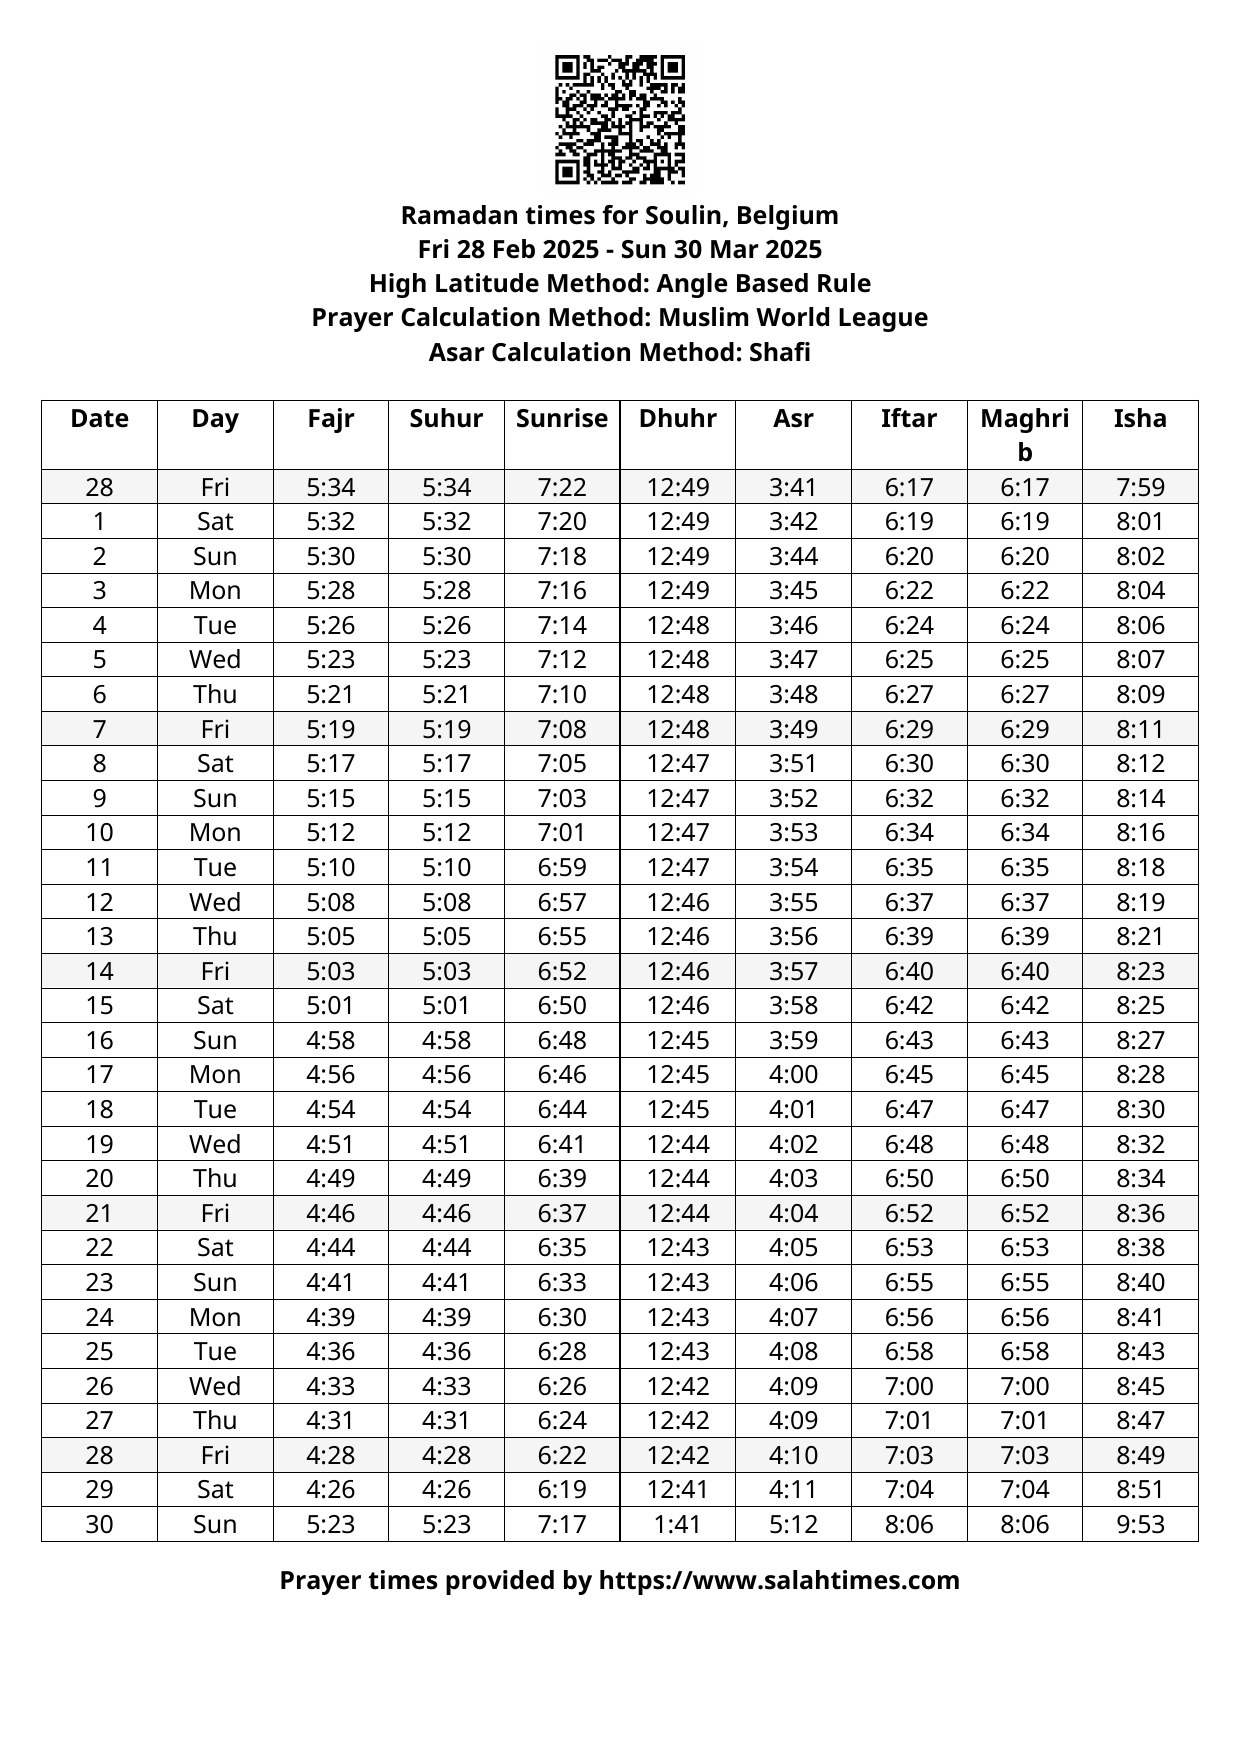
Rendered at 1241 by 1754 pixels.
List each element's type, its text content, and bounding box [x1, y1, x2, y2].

table_cell 12:42 [621, 1369, 735, 1402]
table_cell 8:34 [1083, 1161, 1198, 1195]
table_cell 5:05 [389, 919, 504, 953]
table_cell 12:42 [621, 1404, 735, 1437]
table_cell Sun [158, 1265, 273, 1299]
table_cell 7:00 [968, 1369, 1082, 1402]
table_cell 5:30 [389, 539, 504, 572]
table_cell 6:53 [852, 1231, 967, 1264]
table_cell 6:52 [852, 1196, 967, 1229]
table_cell 6:39 [505, 1161, 619, 1195]
table_cell 6:55 [505, 919, 619, 953]
table_cell 12:46 [621, 954, 735, 987]
table_cell 5:01 [389, 989, 504, 1022]
table_cell 8:09 [1083, 677, 1198, 711]
table_cell 7:18 [505, 539, 619, 572]
table_cell 6:37 [505, 1196, 619, 1229]
table_cell 3:58 [736, 989, 851, 1022]
table_cell 4:39 [274, 1300, 388, 1333]
table_header Asr [736, 401, 851, 469]
table_cell 17 [42, 1058, 157, 1091]
table_cell 5 [42, 643, 157, 676]
table_cell 7 [42, 712, 157, 745]
table_cell 6:33 [505, 1265, 619, 1299]
table_cell 6:24 [852, 608, 967, 642]
table_cell 6:26 [505, 1369, 619, 1402]
table_cell 12:43 [621, 1300, 735, 1333]
table_cell 12:45 [621, 1058, 735, 1091]
table_cell 7:22 [505, 470, 619, 503]
table_cell Mon [158, 574, 273, 607]
table_cell 6:48 [852, 1127, 967, 1160]
table_cell 12:49 [621, 539, 735, 572]
table_cell Sat [158, 1231, 273, 1264]
table_cell 7:01 [968, 1404, 1082, 1437]
table_cell 8:38 [1083, 1231, 1198, 1264]
table_cell 8:23 [1083, 954, 1198, 987]
table_cell 12:46 [621, 989, 735, 1022]
table_cell 5:03 [389, 954, 504, 987]
table_cell Mon [158, 1300, 273, 1333]
table_cell 7:01 [505, 816, 619, 849]
table_cell 4:31 [389, 1404, 504, 1437]
table_cell 23 [42, 1265, 157, 1299]
table_cell 5:32 [389, 504, 504, 538]
table_cell 8:25 [1083, 989, 1198, 1022]
table_cell 6:58 [852, 1334, 967, 1368]
table_cell 7:12 [505, 643, 619, 676]
table_cell 8:45 [1083, 1369, 1198, 1402]
table_cell 6:35 [505, 1231, 619, 1264]
table_cell 4:51 [389, 1127, 504, 1160]
table_cell 5:30 [274, 539, 388, 572]
table_cell 7:05 [505, 746, 619, 780]
table_cell 12 [42, 885, 157, 918]
table_cell 4:28 [274, 1438, 388, 1472]
table_cell 3:53 [736, 816, 851, 849]
table_cell 12:43 [621, 1231, 735, 1264]
table_cell 4 [42, 608, 157, 642]
table_cell 6:55 [968, 1265, 1082, 1299]
text Prayer times provided by https://www.salahtimes.com [42, 1563, 1198, 1597]
table_cell 24 [42, 1300, 157, 1333]
table_cell 6:40 [852, 954, 967, 987]
table_cell 12:48 [621, 677, 735, 711]
table_cell 6:28 [505, 1334, 619, 1368]
table_cell 3:44 [736, 539, 851, 572]
table_cell 6:30 [968, 746, 1082, 780]
table_cell 12:48 [621, 608, 735, 642]
table_cell 12:49 [621, 504, 735, 538]
table_cell 5:03 [274, 954, 388, 987]
table_header Sunrise [505, 401, 619, 469]
table_cell 6:30 [852, 746, 967, 780]
table_cell 4:41 [389, 1265, 504, 1299]
table_cell 6:24 [505, 1404, 619, 1437]
table_cell 6:52 [968, 1196, 1082, 1229]
table_cell 12:42 [621, 1438, 735, 1472]
table_cell 7:01 [852, 1404, 967, 1437]
table_cell 13 [42, 919, 157, 953]
table_cell 12:49 [621, 574, 735, 607]
table_cell 6:25 [852, 643, 967, 676]
table_cell 25 [42, 1334, 157, 1368]
table_cell 8:40 [1083, 1265, 1198, 1299]
table_cell 6:48 [505, 1023, 619, 1057]
table_cell 6:20 [852, 539, 967, 572]
table_cell 3:48 [736, 677, 851, 711]
table_cell 5:10 [389, 850, 504, 884]
table_cell Sat [158, 989, 273, 1022]
table_cell 6:41 [505, 1127, 619, 1160]
table_cell 8:30 [1083, 1092, 1198, 1126]
table_cell 4:46 [389, 1196, 504, 1229]
text Fri 28 Feb 2025 - Sun 30 Mar 2025 [42, 232, 1198, 266]
table_cell 5:28 [274, 574, 388, 607]
table_cell 7:20 [505, 504, 619, 538]
table_cell 5:01 [274, 989, 388, 1022]
table_cell 12:48 [621, 712, 735, 745]
table_cell 6:53 [968, 1231, 1082, 1264]
table_cell 3:45 [736, 574, 851, 607]
table_cell 7:00 [852, 1369, 967, 1402]
table_cell 4:39 [389, 1300, 504, 1333]
table_cell 11 [42, 850, 157, 884]
table_cell 12:48 [621, 643, 735, 676]
table_cell 6:43 [852, 1023, 967, 1057]
table_cell Sat [158, 746, 273, 780]
table_cell 4:56 [274, 1058, 388, 1091]
table_cell 6:34 [968, 816, 1082, 849]
table_cell 8:47 [1083, 1404, 1198, 1437]
table_cell 5:19 [274, 712, 388, 745]
table_cell 15 [42, 989, 157, 1022]
table_cell 4:07 [736, 1300, 851, 1333]
table_cell 3:49 [736, 712, 851, 745]
table_cell 5:19 [389, 712, 504, 745]
table_cell 4:54 [389, 1092, 504, 1126]
table_cell 4:51 [274, 1127, 388, 1160]
table_cell 27 [42, 1404, 157, 1437]
table_cell 6:56 [968, 1300, 1082, 1333]
table_cell 4:28 [389, 1438, 504, 1472]
table_cell 6:42 [852, 989, 967, 1022]
table_header Fajr [274, 401, 388, 469]
table_cell 8 [42, 746, 157, 780]
table_cell 12:44 [621, 1196, 735, 1229]
table_cell 3:57 [736, 954, 851, 987]
table_cell 3:52 [736, 781, 851, 814]
table_cell Mon [158, 816, 273, 849]
table_cell 5:26 [274, 608, 388, 642]
table_cell 1:41 [621, 1507, 735, 1541]
table_cell 6 [42, 677, 157, 711]
table_cell 26 [42, 1369, 157, 1402]
table_cell 12:45 [621, 1023, 735, 1057]
table_cell 6:50 [852, 1161, 967, 1195]
table_cell 4:49 [389, 1161, 504, 1195]
table_cell 3:46 [736, 608, 851, 642]
table_cell 6:32 [852, 781, 967, 814]
table_cell 6:56 [852, 1300, 967, 1333]
table_cell 8:11 [1083, 712, 1198, 745]
table_cell Thu [158, 1404, 273, 1437]
table_cell 7:10 [505, 677, 619, 711]
table_cell 16 [42, 1023, 157, 1057]
table_cell 8:49 [1083, 1438, 1198, 1472]
table_cell 6:17 [968, 470, 1082, 503]
table_cell 4:00 [736, 1058, 851, 1091]
table_cell 7:59 [1083, 470, 1198, 503]
table_cell 5:15 [389, 781, 504, 814]
table_cell 4:09 [736, 1369, 851, 1402]
table_cell 14 [42, 954, 157, 987]
table_cell 4:33 [389, 1369, 504, 1402]
table_cell 6:24 [968, 608, 1082, 642]
table_cell 8:18 [1083, 850, 1198, 884]
table_cell 7:16 [505, 574, 619, 607]
table_cell 6:47 [968, 1092, 1082, 1126]
table_cell 6:40 [968, 954, 1082, 987]
table_header Day [158, 401, 273, 469]
text Asar Calculation Method: Shafi [42, 334, 1198, 368]
table_cell 3:51 [736, 746, 851, 780]
table_cell 19 [42, 1127, 157, 1160]
table_cell 8:21 [1083, 919, 1198, 953]
table_cell 6:57 [505, 885, 619, 918]
table_cell 5:26 [389, 608, 504, 642]
table_cell Fri [158, 712, 273, 745]
table_cell 6:52 [505, 954, 619, 987]
table_cell 5:23 [274, 643, 388, 676]
text High Latitude Method: Angle Based Rule [42, 266, 1198, 300]
table_cell 6:45 [968, 1058, 1082, 1091]
table_cell 5:10 [274, 850, 388, 884]
table_cell 6:35 [852, 850, 967, 884]
table_cell 4:01 [736, 1092, 851, 1126]
table_cell Sun [158, 1507, 273, 1541]
table_cell 2 [42, 539, 157, 572]
text Ramadan times for Soulin, Belgium [42, 198, 1198, 232]
table_cell 6:35 [968, 850, 1082, 884]
table_cell 4:41 [274, 1265, 388, 1299]
table_cell 6:25 [968, 643, 1082, 676]
table_cell 6:50 [968, 1161, 1082, 1195]
table_cell 8:01 [1083, 504, 1198, 538]
table_cell 4:46 [274, 1196, 388, 1229]
table_cell 1 [42, 504, 157, 538]
table_cell 4:54 [274, 1092, 388, 1126]
table_cell Thu [158, 1161, 273, 1195]
table_cell 6:27 [852, 677, 967, 711]
table_header Dhuhr [621, 401, 735, 469]
table_cell 6:32 [968, 781, 1082, 814]
table_cell Wed [158, 885, 273, 918]
table_cell 6:22 [505, 1438, 619, 1472]
table_cell Sun [158, 781, 273, 814]
table_cell 6:50 [505, 989, 619, 1022]
table_cell 7:14 [505, 608, 619, 642]
table_cell 6:29 [852, 712, 967, 745]
table_cell 3:47 [736, 643, 851, 676]
table_header Suhur [389, 401, 504, 469]
table_cell 4:31 [274, 1404, 388, 1437]
table_cell 8:07 [1083, 643, 1198, 676]
table_cell 12:47 [621, 781, 735, 814]
table_cell 9:53 [1083, 1507, 1198, 1541]
table_cell 7:03 [852, 1438, 967, 1472]
table_cell 4:26 [389, 1473, 504, 1506]
table_cell 8:43 [1083, 1334, 1198, 1368]
table_cell Mon [158, 1058, 273, 1091]
table_cell 30 [42, 1507, 157, 1541]
table_cell 6:19 [852, 504, 967, 538]
table_cell 3:55 [736, 885, 851, 918]
table_cell 6:45 [852, 1058, 967, 1091]
table_cell 6:43 [968, 1023, 1082, 1057]
table_cell Tue [158, 850, 273, 884]
table_cell Sun [158, 539, 273, 572]
table_cell 28 [42, 1438, 157, 1472]
table_cell 6:27 [968, 677, 1082, 711]
table_cell 12:44 [621, 1161, 735, 1195]
table_cell 7:17 [505, 1507, 619, 1541]
table_cell 5:32 [274, 504, 388, 538]
table_cell 5:23 [389, 643, 504, 676]
table_cell 12:44 [621, 1127, 735, 1160]
table_cell Tue [158, 608, 273, 642]
table_cell 8:06 [1083, 608, 1198, 642]
table_cell 5:08 [389, 885, 504, 918]
table_cell 6:47 [852, 1092, 967, 1126]
table_cell Fri [158, 470, 273, 503]
table_cell 4:58 [389, 1023, 504, 1057]
table_cell 6:39 [968, 919, 1082, 953]
table_cell 5:17 [274, 746, 388, 780]
table_cell 3:54 [736, 850, 851, 884]
table_cell 28 [42, 470, 157, 503]
table_cell 29 [42, 1473, 157, 1506]
table_cell 5:28 [389, 574, 504, 607]
table_header Isha [1083, 401, 1198, 469]
table_cell 4:36 [389, 1334, 504, 1368]
table_cell 4:26 [274, 1473, 388, 1506]
table_cell 5:17 [389, 746, 504, 780]
table_cell Tue [158, 1092, 273, 1126]
table_cell 4:03 [736, 1161, 851, 1195]
table_cell 5:12 [389, 816, 504, 849]
table_cell 5:05 [274, 919, 388, 953]
table_header Maghrib [968, 401, 1082, 469]
table_cell 6:17 [852, 470, 967, 503]
table_cell 18 [42, 1092, 157, 1126]
table_cell 4:44 [389, 1231, 504, 1264]
table_cell 22 [42, 1231, 157, 1264]
table_cell 8:28 [1083, 1058, 1198, 1091]
table_cell 6:37 [968, 885, 1082, 918]
table_cell 12:46 [621, 885, 735, 918]
table_cell Thu [158, 677, 273, 711]
table_cell 4:58 [274, 1023, 388, 1057]
table_cell 6:20 [968, 539, 1082, 572]
table_cell Sat [158, 504, 273, 538]
table_cell 3:42 [736, 504, 851, 538]
table_header Date [42, 401, 157, 469]
table_cell 9 [42, 781, 157, 814]
table_cell 12:41 [621, 1473, 735, 1506]
table_cell 6:59 [505, 850, 619, 884]
picture [542, 41, 699, 198]
table_cell 5:34 [389, 470, 504, 503]
table_cell 12:47 [621, 850, 735, 884]
table_cell 6:39 [852, 919, 967, 953]
table_cell 8:12 [1083, 746, 1198, 780]
table_cell 4:05 [736, 1231, 851, 1264]
table_cell 8:36 [1083, 1196, 1198, 1229]
table_cell 8:06 [852, 1507, 967, 1541]
table_cell 4:11 [736, 1473, 851, 1506]
table_cell 6:55 [852, 1265, 967, 1299]
table_cell Thu [158, 919, 273, 953]
table_cell Fri [158, 954, 273, 987]
table_cell 4:36 [274, 1334, 388, 1368]
table_cell 5:15 [274, 781, 388, 814]
table_cell 5:12 [736, 1507, 851, 1541]
table_cell Sat [158, 1473, 273, 1506]
table_cell 6:44 [505, 1092, 619, 1126]
table_cell 8:27 [1083, 1023, 1198, 1057]
table_cell 4:49 [274, 1161, 388, 1195]
table_cell 3:56 [736, 919, 851, 953]
table_cell 12:45 [621, 1092, 735, 1126]
table_cell 3:41 [736, 470, 851, 503]
table_cell 6:19 [968, 504, 1082, 538]
table_cell 4:09 [736, 1404, 851, 1437]
table_cell 8:19 [1083, 885, 1198, 918]
table_cell 4:56 [389, 1058, 504, 1091]
table_cell 6:58 [968, 1334, 1082, 1368]
table_cell 20 [42, 1161, 157, 1195]
table_cell Tue [158, 1334, 273, 1368]
table_cell 7:03 [505, 781, 619, 814]
table_cell 5:21 [389, 677, 504, 711]
table_cell 7:04 [968, 1473, 1082, 1506]
table_cell 12:43 [621, 1334, 735, 1368]
table_cell 4:04 [736, 1196, 851, 1229]
table_cell 4:06 [736, 1265, 851, 1299]
table_cell 6:29 [968, 712, 1082, 745]
table_cell 5:34 [274, 470, 388, 503]
table_cell 12:47 [621, 746, 735, 780]
table_cell 4:44 [274, 1231, 388, 1264]
table_cell 12:47 [621, 816, 735, 849]
table_cell Sun [158, 1023, 273, 1057]
table_cell 8:06 [968, 1507, 1082, 1541]
table_cell 3 [42, 574, 157, 607]
table_cell 4:02 [736, 1127, 851, 1160]
table_cell 8:14 [1083, 781, 1198, 814]
table_cell 3:59 [736, 1023, 851, 1057]
table_cell 12:49 [621, 470, 735, 503]
table_cell 5:08 [274, 885, 388, 918]
table_cell 5:12 [274, 816, 388, 849]
table_cell 8:16 [1083, 816, 1198, 849]
table_cell 7:08 [505, 712, 619, 745]
table_cell 7:04 [852, 1473, 967, 1506]
table_cell 10 [42, 816, 157, 849]
table_cell 4:33 [274, 1369, 388, 1402]
table_cell 6:22 [852, 574, 967, 607]
table_cell Wed [158, 1127, 273, 1160]
table_header Iftar [852, 401, 967, 469]
table_cell 12:46 [621, 919, 735, 953]
table_cell 8:04 [1083, 574, 1198, 607]
table_cell Fri [158, 1438, 273, 1472]
table_cell 4:08 [736, 1334, 851, 1368]
table_cell 4:10 [736, 1438, 851, 1472]
table_cell Wed [158, 643, 273, 676]
table_cell 6:30 [505, 1300, 619, 1333]
table_cell 8:02 [1083, 539, 1198, 572]
table_cell Wed [158, 1369, 273, 1402]
table_cell Fri [158, 1196, 273, 1229]
table_cell 6:22 [968, 574, 1082, 607]
table_cell 5:23 [389, 1507, 504, 1541]
table_cell 5:23 [274, 1507, 388, 1541]
table_cell 6:48 [968, 1127, 1082, 1160]
table_cell 6:37 [852, 885, 967, 918]
table_cell 6:42 [968, 989, 1082, 1022]
table_cell 6:34 [852, 816, 967, 849]
table_cell 21 [42, 1196, 157, 1229]
table_cell 6:19 [505, 1473, 619, 1506]
table_cell 8:32 [1083, 1127, 1198, 1160]
table_cell 8:51 [1083, 1473, 1198, 1506]
table_cell 5:21 [274, 677, 388, 711]
table_cell 12:43 [621, 1265, 735, 1299]
table_cell 8:41 [1083, 1300, 1198, 1333]
table_cell 6:46 [505, 1058, 619, 1091]
table_cell 7:03 [968, 1438, 1082, 1472]
text Prayer Calculation Method: Muslim World League [42, 300, 1198, 334]
